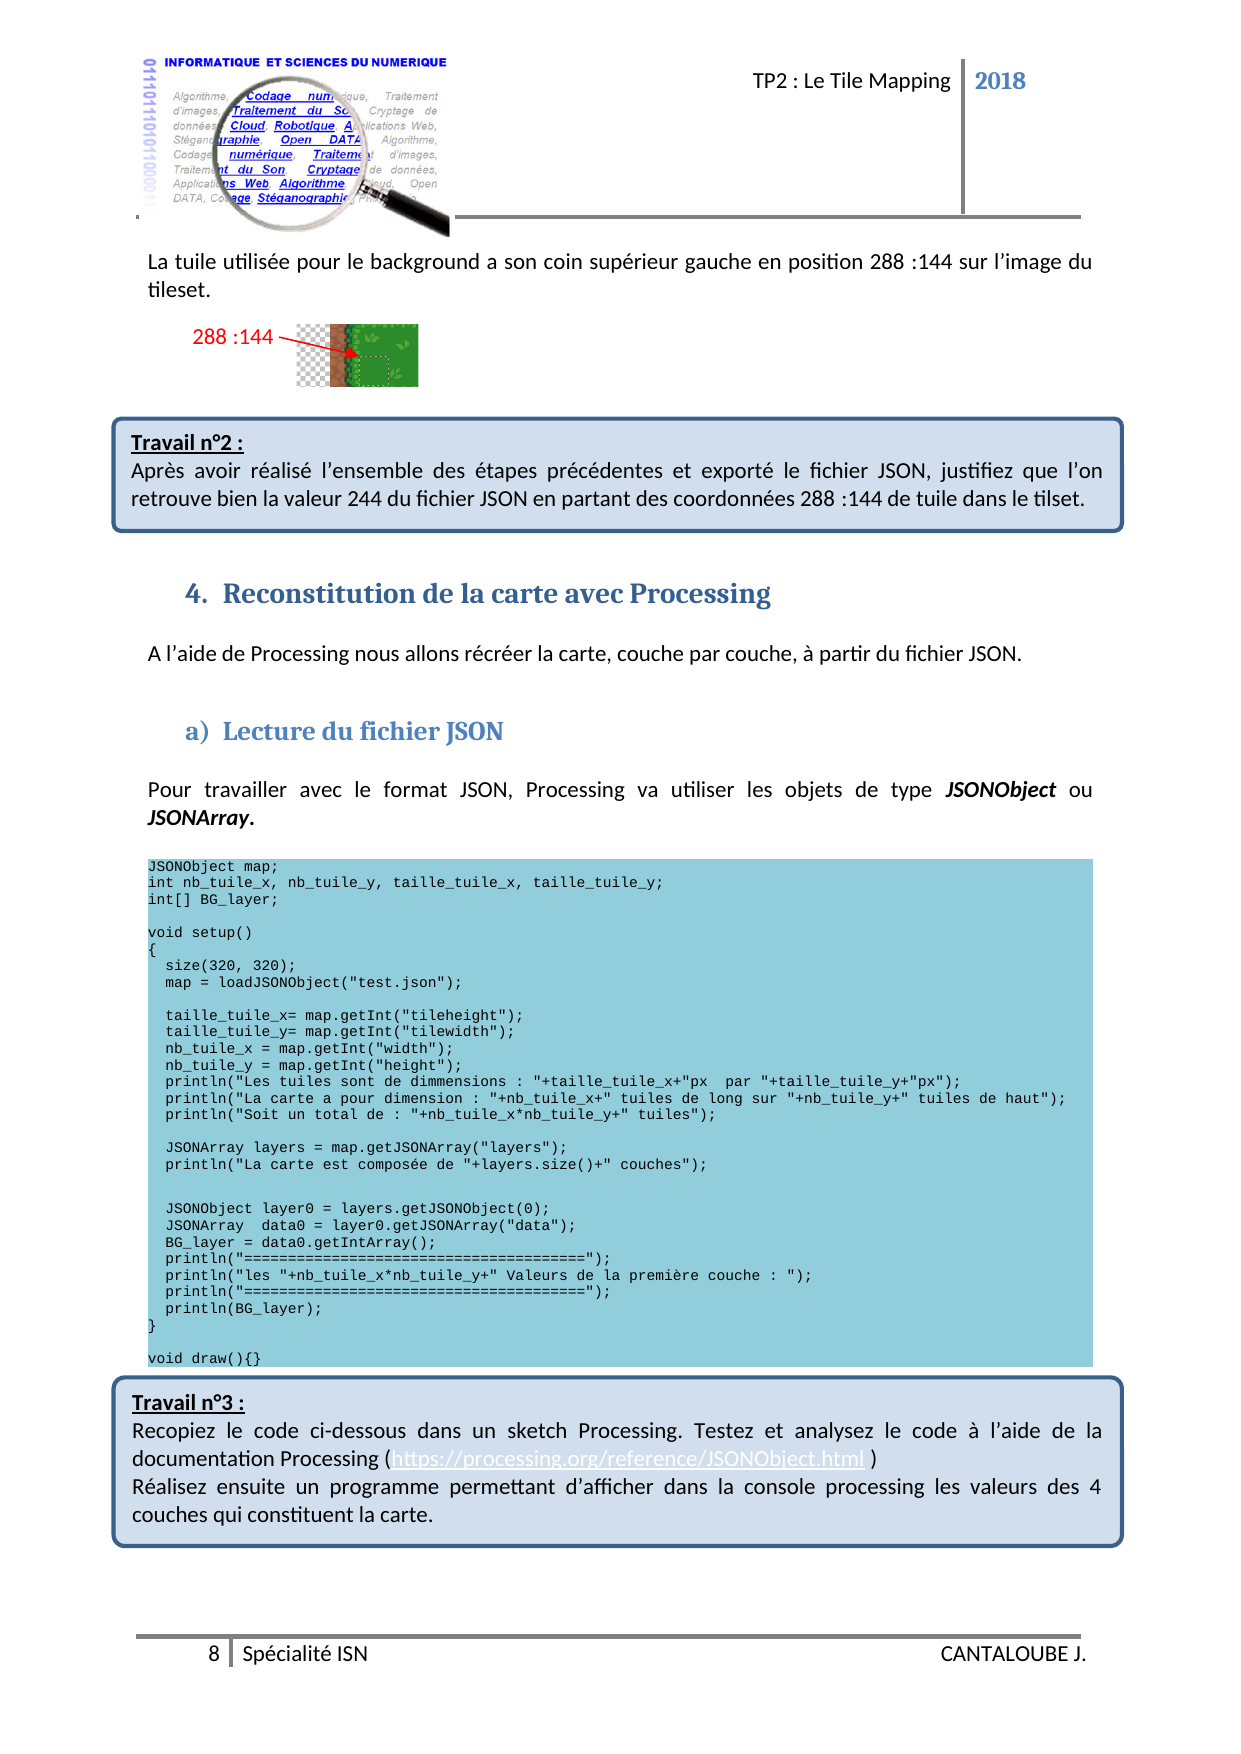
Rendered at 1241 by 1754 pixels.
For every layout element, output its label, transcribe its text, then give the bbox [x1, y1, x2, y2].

picture [296, 324, 419, 387]
text JSONArray data0 = layer0.getJSONArray("data"); [148, 1218, 1093, 1235]
subtitle Reconstitution de la carte avec Processing [185, 577, 1093, 611]
text int[] BG_layer; [148, 892, 1093, 909]
text JSONObject layer0 = layers.getJSONObject(0); [148, 1202, 1093, 1218]
text nb_tuile_x = map.getInt("width"); [148, 1041, 1093, 1058]
text println(BG_layer); [148, 1301, 1093, 1318]
text } [148, 1318, 1093, 1334]
text La tuile utilisée pour le background a son coin supérieur gauche en position 288 :144 sur l’image du tileset. [148, 247, 1093, 303]
text println("Les tuiles sont de dimmensions : "+taille_tuile_x+"px par "+taille_tuile_y+"px"); [148, 1074, 1093, 1091]
text Pour travailler avec le format JSON, Processing va utiliser les objets de type JSONObject ou JSONArray. [148, 775, 1093, 831]
text void setup() [148, 925, 1093, 942]
text println("Soit un total de : "+nb_tuile_x*nb_tuile_y+" tuiles"); [148, 1107, 1093, 1124]
text println("======================================="); [148, 1251, 1093, 1268]
text JSONObject map; [148, 859, 1093, 876]
text size(320, 320); [148, 958, 1093, 975]
text void draw(){} [148, 1351, 1093, 1367]
text { [148, 942, 1093, 958]
text A l’aide de Processing nous allons récréer la carte, couche par couche, à partir du fichier JSON. [148, 639, 1093, 667]
text taille_tuile_y= map.getInt("tilewidth"); [148, 1025, 1093, 1041]
text println("La carte est composée de "+layers.size()+" couches"); [148, 1157, 1093, 1174]
subtitle Lecture du fichier JSON [185, 716, 1093, 747]
text println("La carte a pour dimension : "+nb_tuile_x+" tuiles de long sur "+nb_tuile_y+" tuiles de haut"); [148, 1091, 1093, 1107]
text taille_tuile_x= map.getInt("tileheight"); [148, 1008, 1093, 1025]
picture [139, 52, 455, 237]
text BG_layer = data0.getIntArray(); [148, 1235, 1093, 1251]
text println("======================================="); [148, 1284, 1093, 1301]
text nb_tuile_y = map.getInt("height"); [148, 1058, 1093, 1074]
text JSONArray layers = map.getJSONArray("layers"); [148, 1141, 1093, 1157]
text println("les "+nb_tuile_x*nb_tuile_y+" Valeurs de la première couche : "); [148, 1268, 1093, 1284]
text map = loadJSONObject("test.json"); [148, 975, 1093, 992]
text int nb_tuile_x, nb_tuile_y, taille_tuile_x, taille_tuile_y; [148, 876, 1093, 892]
